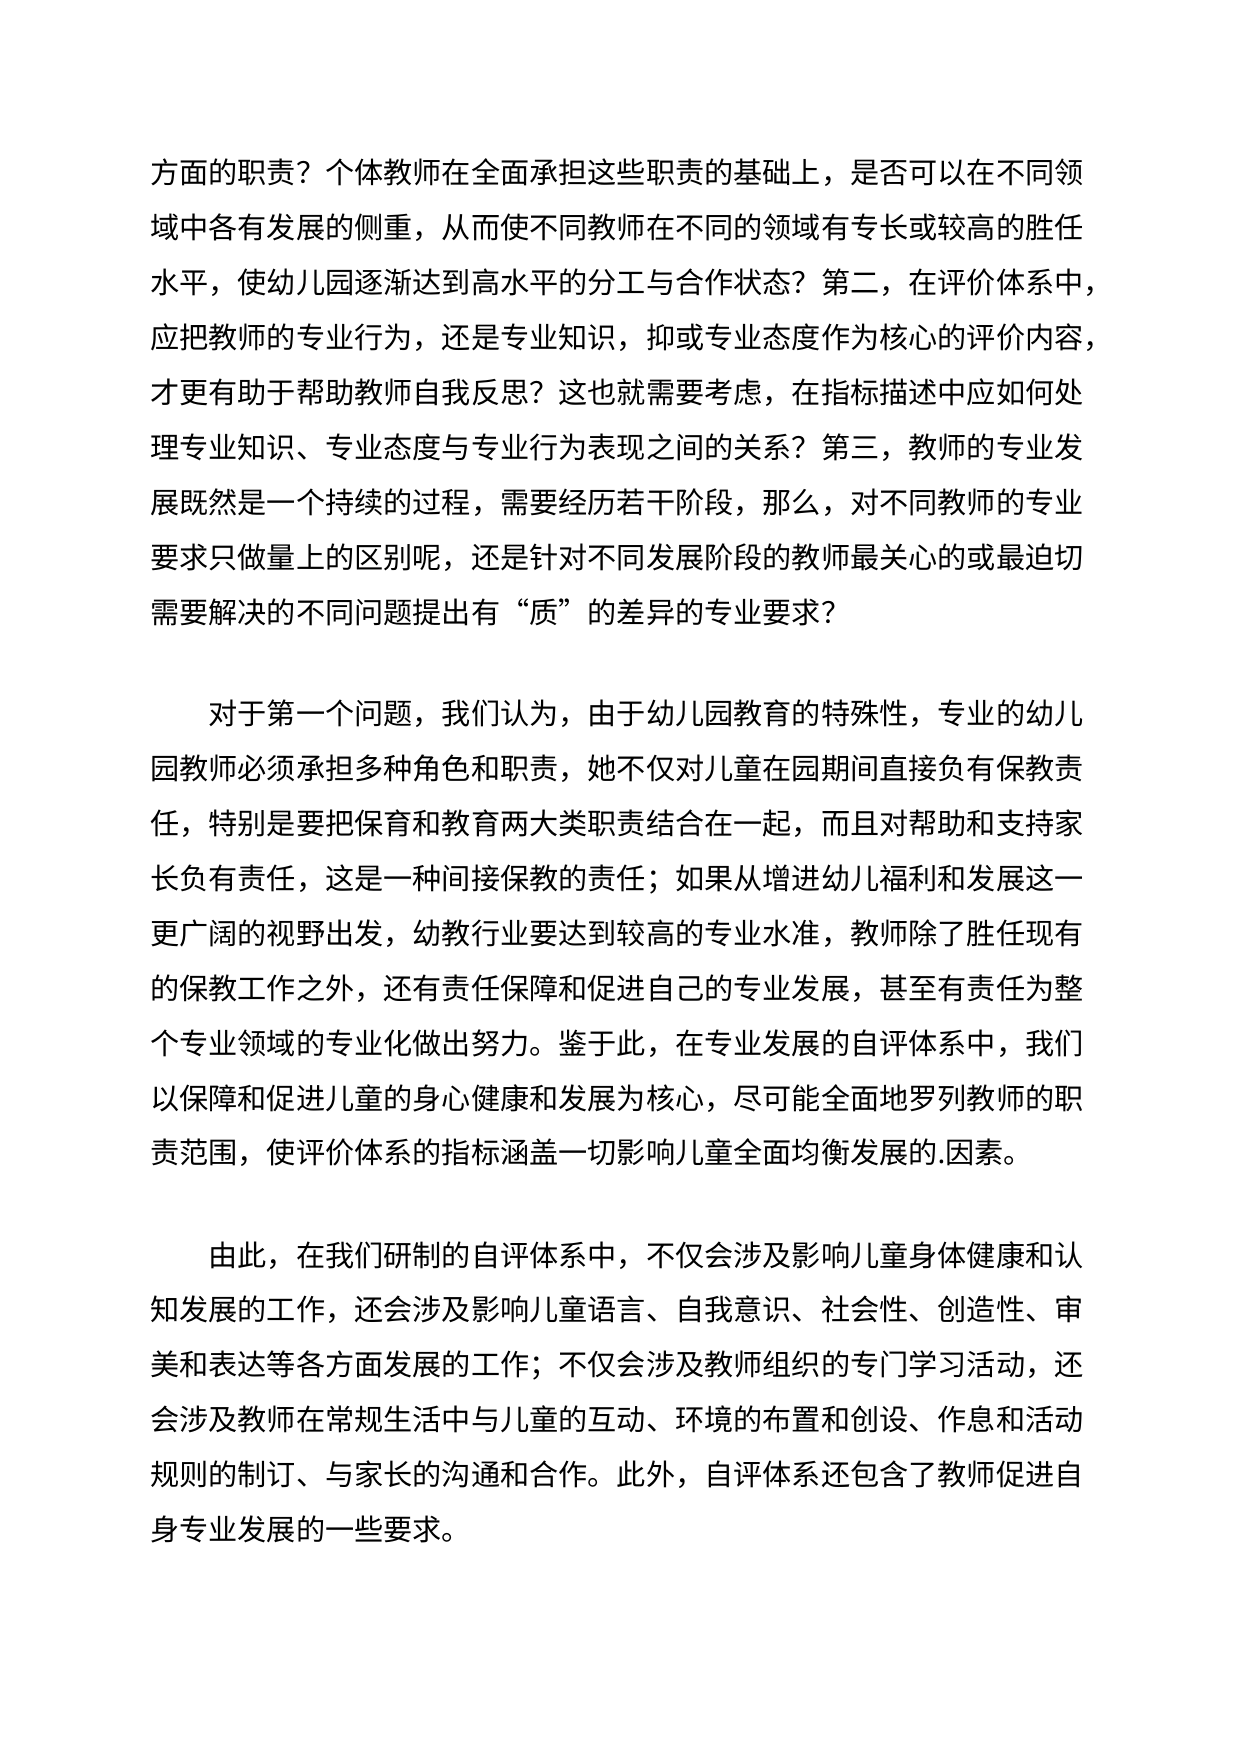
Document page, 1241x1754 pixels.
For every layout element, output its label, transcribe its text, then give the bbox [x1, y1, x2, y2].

text 由此，在我们研制的自评体系中，不仅会涉及影响儿童身体健康和认知发展的工作，还会涉及影响儿童语言、自我意识、社会性、创造性、审美和表达等各方面发展的工作；不仅会涉及教师组织的专门学习活动，还会涉及教师在常规生活中与儿童的互动、环境的布置和创设、作息和活动规则的制订、与家长的沟通和合作。此外，自评体系还包含了教师促进自身专业发展的一些要求。 [150, 1232, 1090, 1549]
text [150, 150, 1090, 631]
text 对于第一个问题，我们认为，由于幼儿园教育的特殊性，专业的幼儿园教师必须承担多种角色和职责，她不仅对儿童在园期间直接负有保教责任，特别是要把保育和教育两大类职责结合在一起，而且对帮助和支持家长负有责任，这是一种间接保教的责任；如果从增进幼儿福利和发展这一更广阔的视野出发，幼教行业要达到较高的专业水准，教师除了胜任现有的保教工作之外，还有责任保障和促进自己的专业发展，甚至有责任为整个专业领域的专业化做出努力。鉴于此，在专业发展的自评体系中，我们以保障和促进儿童的身心健康和发展为核心，尽可能全面地罗列教师的职责范围，使评价体系的指标涵盖一切影响儿童全面均衡发展的.因素。 [150, 691, 1090, 1172]
